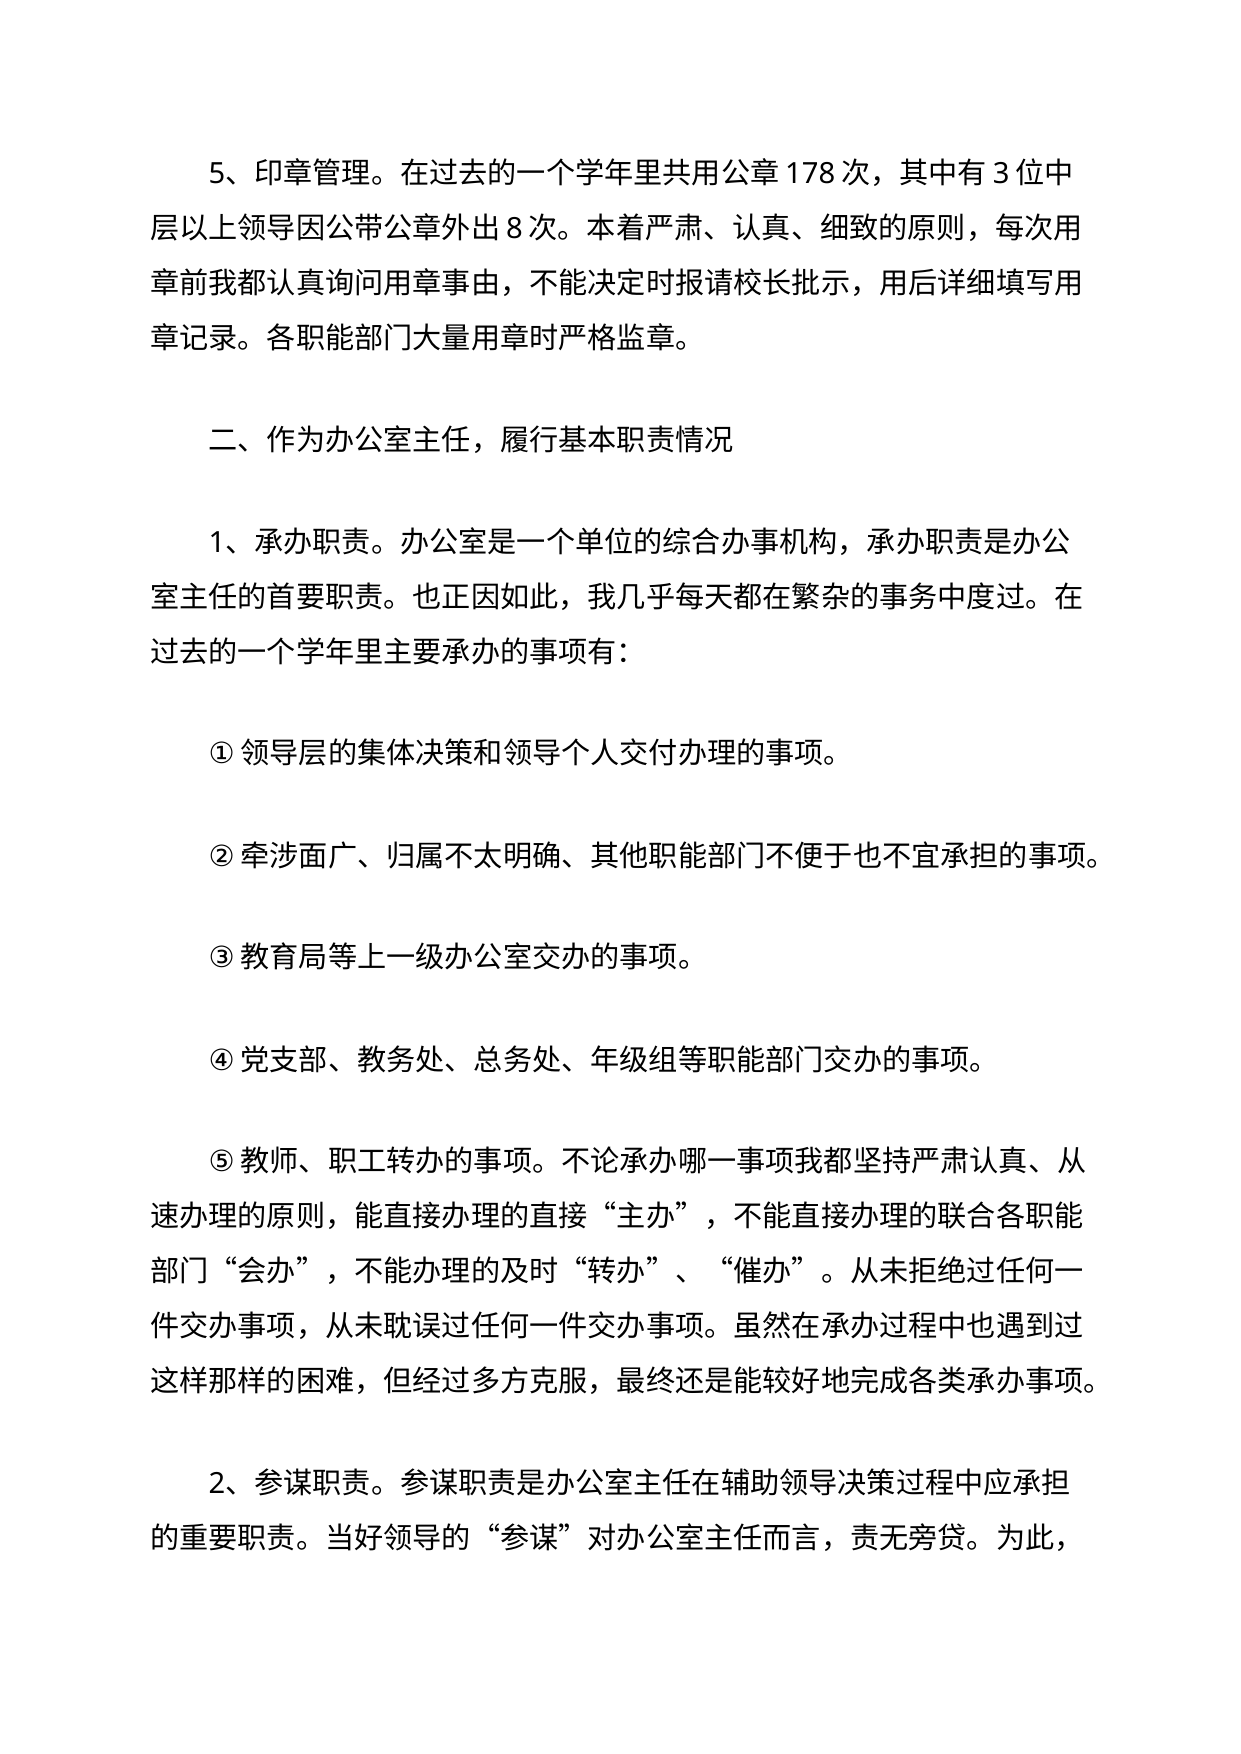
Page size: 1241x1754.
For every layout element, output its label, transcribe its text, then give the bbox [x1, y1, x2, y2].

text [150, 1459, 1090, 1557]
text ⑤教师、职工转办的事项。不论承办哪一事项我都坚持严肃认真、从速办理的原则，能直接办理的直接“主办”，不能直接办理的联合各职能部门“会办”，不能办理的及时“转办”、“催办”。从未拒绝过任何一件交办事项，从未耽误过任何一件交办事项。虽然在承办过程中也遇到过这样那样的困难，但经过多方克服，最终还是能较好地完成各类承办事项。 [150, 1138, 1090, 1400]
text 1、承办职责。办公室是一个单位的综合办事机构，承办职责是办公室主任的首要职责。也正因如此，我几乎每天都在繁杂的事务中度过。在过去的一个学年里主要承办的事项有： [150, 518, 1090, 671]
text 5、印章管理。在过去的一个学年里共用公章178次，其中有3位中层以上领导因公带公章外出8次。本着严肃、认真、细致的原则，每次用章前我都认真询问用章事由，不能决定时报请校长批示，用后详细填写用章记录。各职能部门大量用章时严格监章。 [150, 150, 1090, 357]
text ④党支部、教务处、总务处、年级组等职能部门交办的事项。 [150, 1036, 1090, 1078]
text 二、作为办公室主任，履行基本职责情况 [150, 417, 1090, 459]
text ②牵涉面广、归属不太明确、其他职能部门不便于也不宜承担的事项。 [150, 832, 1090, 874]
text ③教育局等上一级办公室交办的事项。 [150, 934, 1090, 976]
text ①领导层的集体决策和领导个人交付办理的事项。 [150, 730, 1090, 772]
